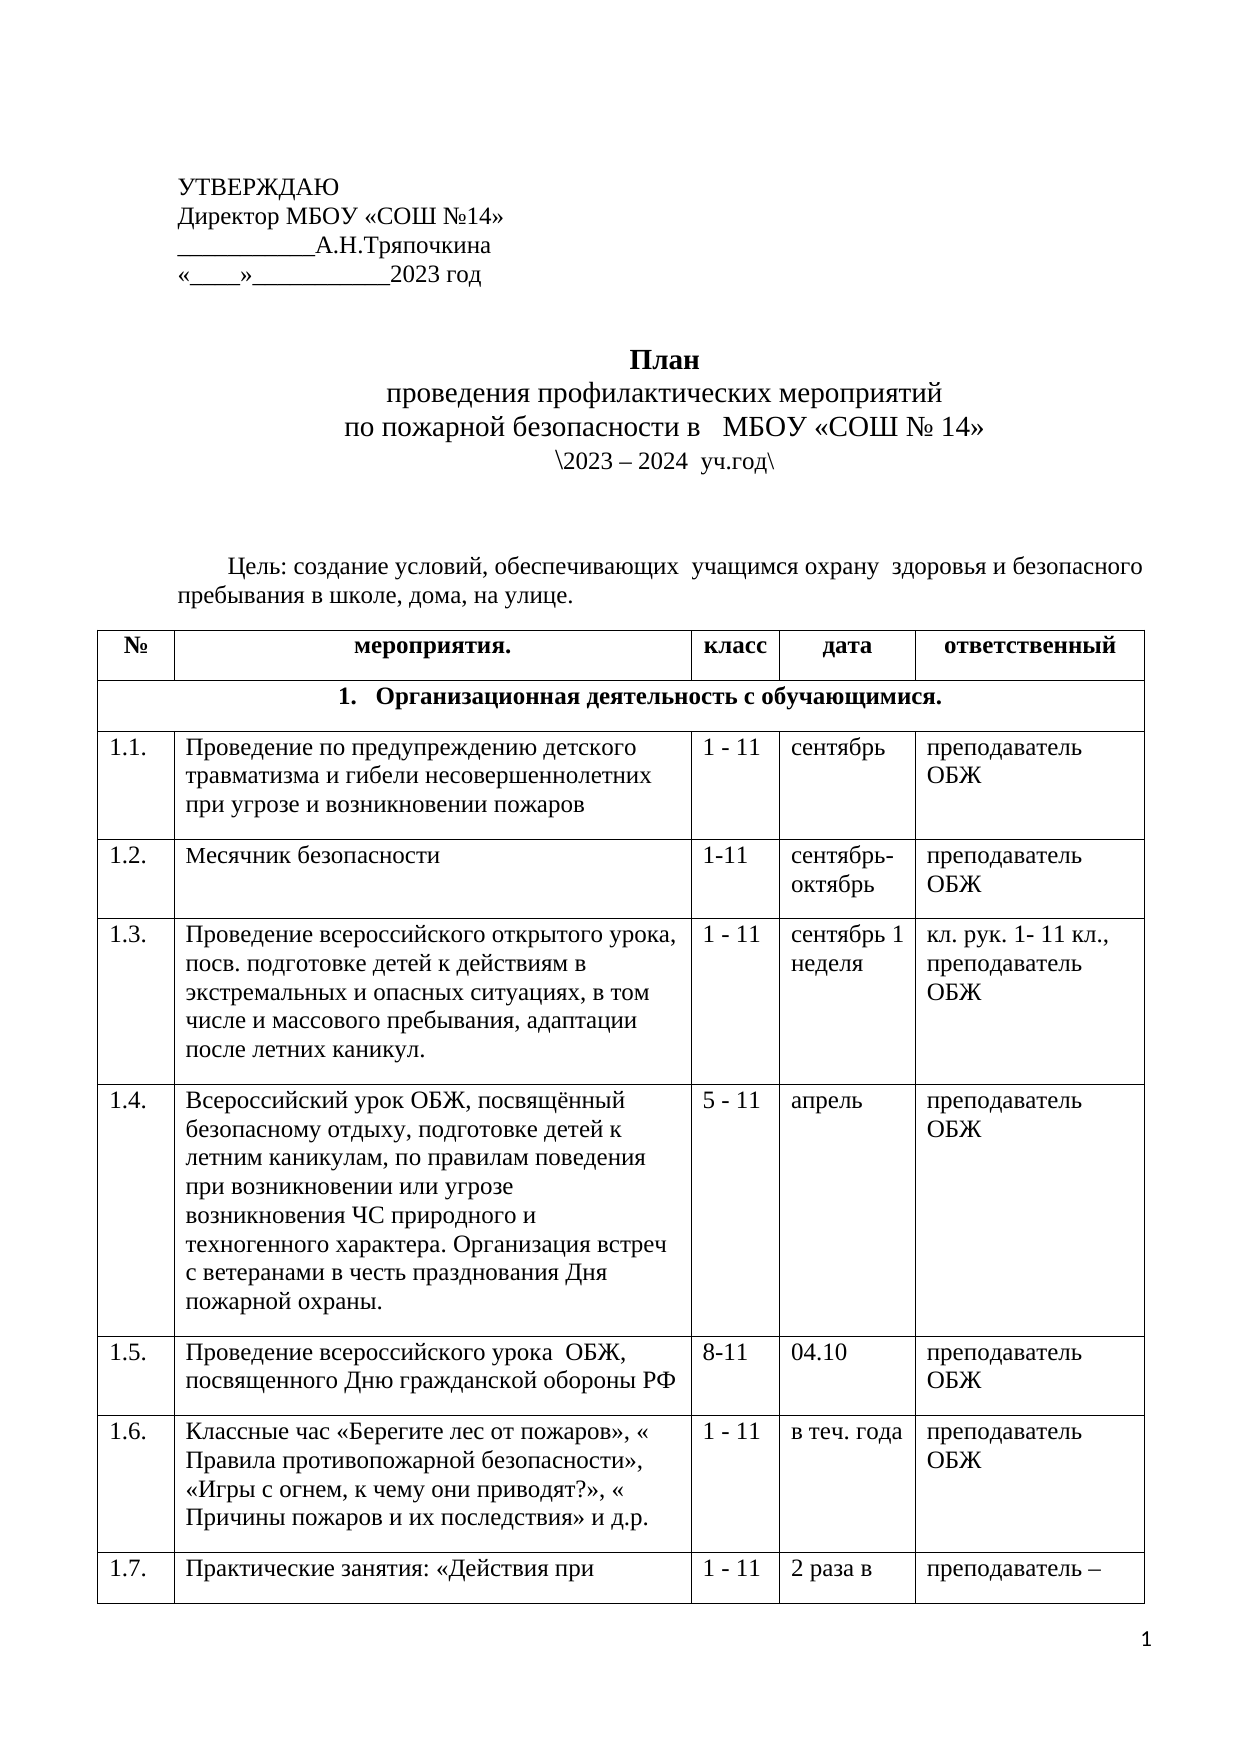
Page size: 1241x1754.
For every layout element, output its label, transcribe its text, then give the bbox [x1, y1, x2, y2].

table_header дата [780, 631, 915, 680]
table_cell 1.3. [98, 919, 174, 1084]
text «____»___________2023 год [177, 259, 1152, 287]
table_cell Месячник безопасности [175, 840, 691, 918]
table_cell 1 - 11 [692, 732, 779, 839]
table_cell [175, 1553, 691, 1603]
table_cell апрель [780, 1085, 915, 1336]
table_cell Проведение всероссийского открытого урока, посв. подготовке детей к действиям в экстремальных и опасных ситуациях, в том числе и массового пребывания, адаптации после летних каникул. [175, 919, 691, 1084]
table_cell преподаватель ОБЖ [916, 1337, 1144, 1415]
table_cell 1.4. [98, 1085, 174, 1336]
table_cell сентябрь-октябрь [780, 840, 915, 918]
table_cell 1-11 [692, 840, 779, 918]
table_cell Проведение по предупреждению детского травматизма и гибели несовершеннолетних при угрозе и возникновении пожаров [175, 732, 691, 839]
table_header класс [692, 631, 779, 680]
text План проведения профилактических мероприятий по пожарной безопасности в МБОУ «СОШ № 14» \2023 – 2024 уч.год\ [177, 342, 1152, 476]
table_cell Организационная деятельность с обучающимися. [98, 681, 1144, 731]
table_cell 04.10 [780, 1337, 915, 1415]
text ___________А.Н.Тряпочкина [177, 230, 1152, 259]
table_cell преподаватель ОБЖ [916, 1085, 1144, 1336]
table_cell преподаватель ОБЖ [916, 840, 1144, 918]
table_cell 1.2. [98, 840, 174, 918]
table_cell преподаватель ОБЖ [916, 732, 1144, 839]
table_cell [916, 1553, 1144, 1603]
table_cell 1.6. [98, 1416, 174, 1552]
table_cell Классные час «Берегите лес от пожаров», « Правила противопожарной безопасности», «Игры с огнем, к чему они приводят?», « Причины пожаров и их последствия» и д.р. [175, 1416, 691, 1552]
table_cell преподаватель ОБЖ [916, 1416, 1144, 1552]
table_header мероприятия. [175, 631, 691, 680]
table_cell 2 раза в год [780, 1553, 915, 1603]
table_cell 5 - 11 [692, 1085, 779, 1336]
table_cell 1 - 11 [692, 1416, 779, 1552]
table_cell 1 - 11 [692, 1553, 779, 1603]
table_cell 1 - 11 [692, 919, 779, 1084]
table_header № [98, 631, 174, 680]
text УТВЕРЖДАЮ [177, 172, 1152, 201]
table_cell 8-11 [692, 1337, 779, 1415]
text Цель: создание условий, обеспечивающих учащимся охрану здоровья и безопасного пребывания в школе, дома, на улице. [177, 551, 1152, 609]
table_cell сентябрь [780, 732, 915, 839]
table_cell 1.5. [98, 1337, 174, 1415]
table_cell Проведение всероссийского урока ОБЖ, посвященного Дню гражданской обороны РФ [175, 1337, 691, 1415]
table_cell сентябрь 1 неделя [780, 919, 915, 1084]
text Директор МБОУ «СОШ №14» [177, 201, 1152, 230]
table_cell 1.1. [98, 732, 174, 839]
table_header ответственный [916, 631, 1144, 680]
table_cell Всероссийский урок ОБЖ, посвящённый безопасному отдыху, подготовке детей к летним каникулам, по правилам поведения при возникновении или угрозе возникновения ЧС природного и техногенного характера. Организация встреч с ветеранами в честь празднования Дня пожарной охраны. [175, 1085, 691, 1336]
table_cell кл. рук. 1- 11 кл., преподаватель ОБЖ [916, 919, 1144, 1084]
table_cell в теч. года [780, 1416, 915, 1552]
table_cell 1.7. [98, 1553, 174, 1603]
